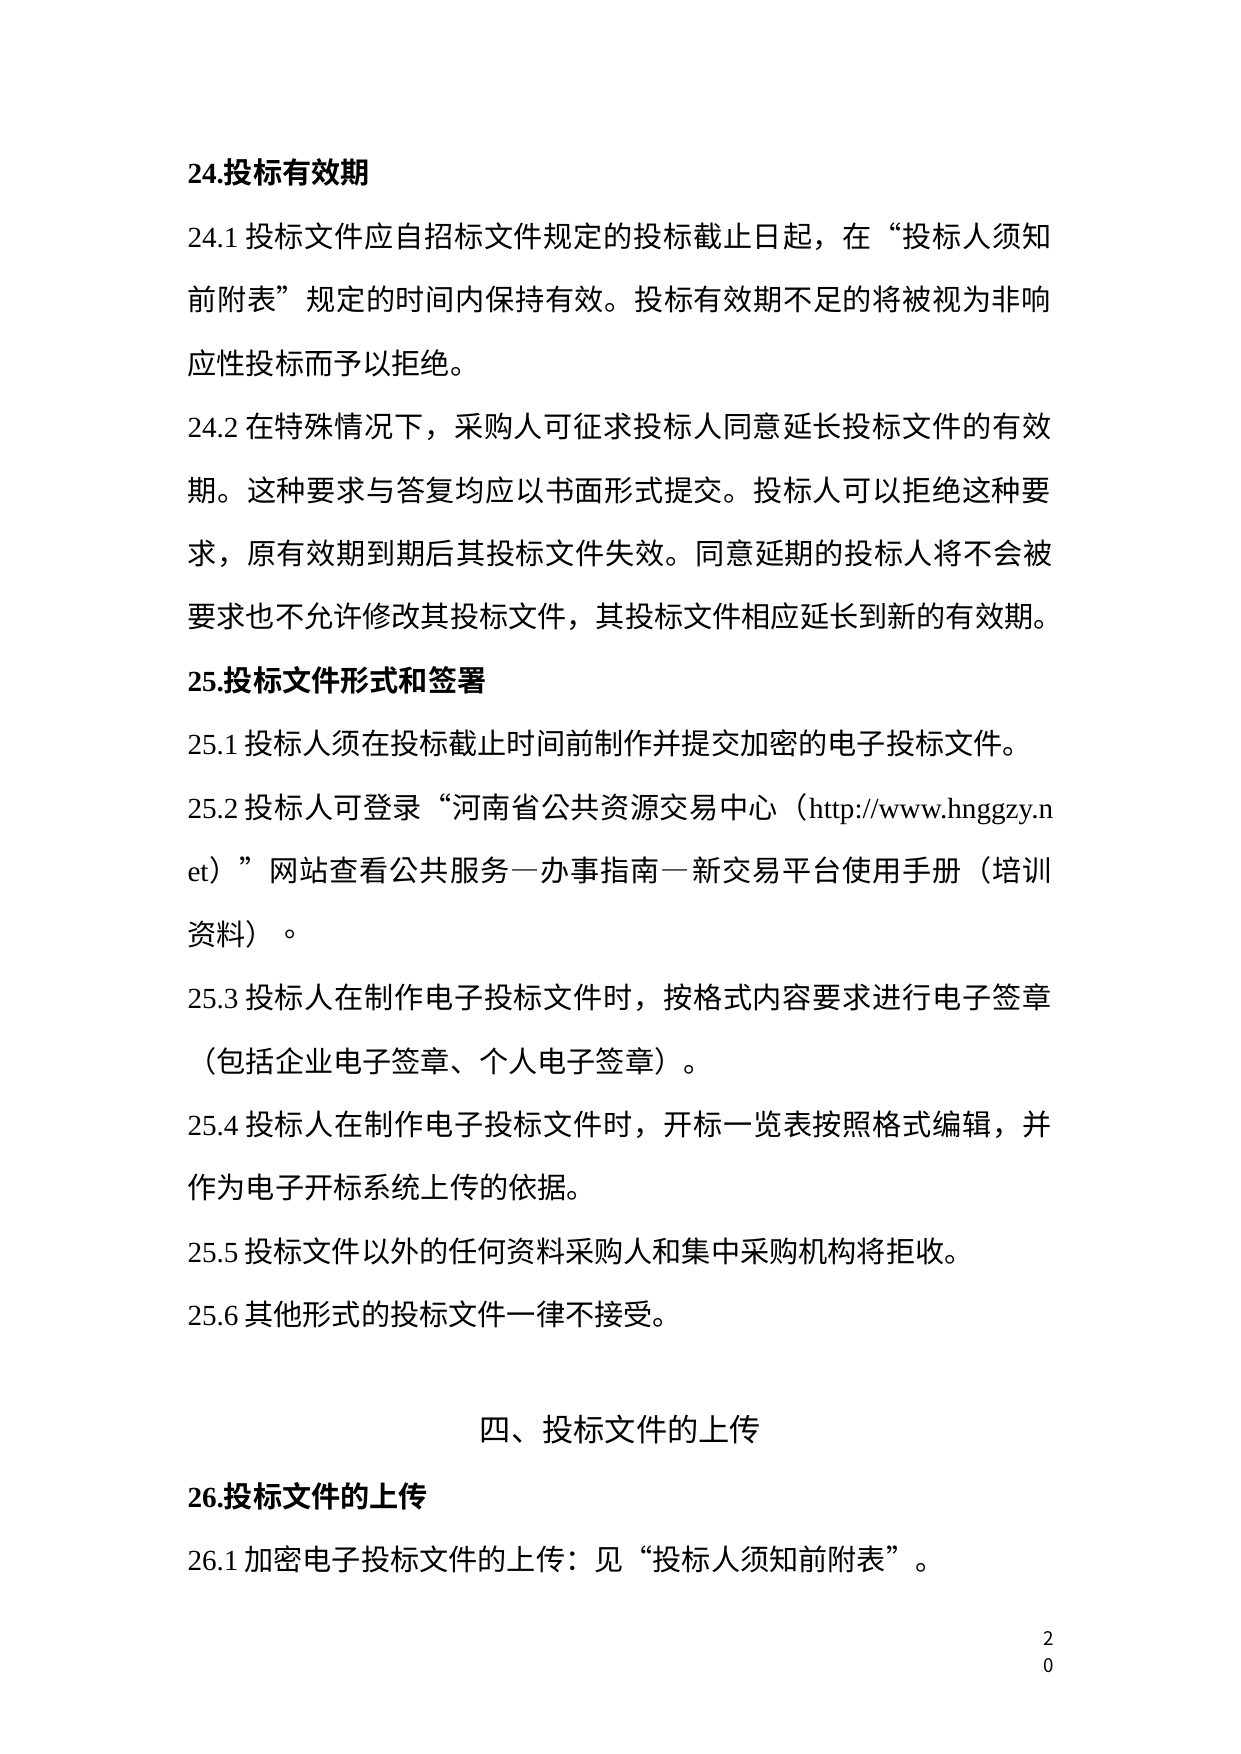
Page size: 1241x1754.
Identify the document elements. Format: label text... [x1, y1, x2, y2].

text 25.4投标人在制作电子投标文件时，开标一览表按照格式编辑，并作为电子开标系统上传的依据。 [187, 1102, 1053, 1207]
text 25.2投标人可登录“河南省公共资源交易中心（http://www.hnggzy.net）”网站查看公共服务—办事指南—新交易平台使用手册（培训资料）。 [187, 784, 1053, 953]
text 24.2在特殊情况下，采购人可征求投标人同意延长投标文件的有效期。这种要求与答复均应以书面形式提交。投标人可以拒绝这种要求，原有效期到期后其投标文件失效。同意延期的投标人将不会被要求也不允许修改其投标文件，其投标文件相应延长到新的有效期。 [187, 404, 1053, 636]
text 25.1投标人须在投标截止时间前制作并提交加密的电子投标文件。 [187, 721, 1053, 763]
text 26.投标文件的上传 [187, 1473, 1053, 1516]
text 24.1投标文件应自招标文件规定的投标截止日起，在“投标人须知前附表”规定的时间内保持有效。投标有效期不足的将被视为非响应性投标而予以拒绝。 [187, 213, 1053, 383]
text 24.投标有效期 [187, 150, 1053, 192]
text 25.5投标文件以外的任何资料采购人和集中采购机构将拒收。 [187, 1228, 1053, 1271]
text 25.6其他形式的投标文件一律不接受。 [187, 1292, 1053, 1334]
text 26.1加密电子投标文件的上传：见“投标人须知前附表”。 [187, 1537, 1053, 1579]
text 四、投标文件的上传 [187, 1406, 1053, 1451]
text 25.3投标人在制作电子投标文件时，按格式内容要求进行电子签章（包括企业电子签章、个人电子签章）。 [187, 975, 1053, 1080]
text 25.投标文件形式和签署 [187, 657, 1053, 700]
